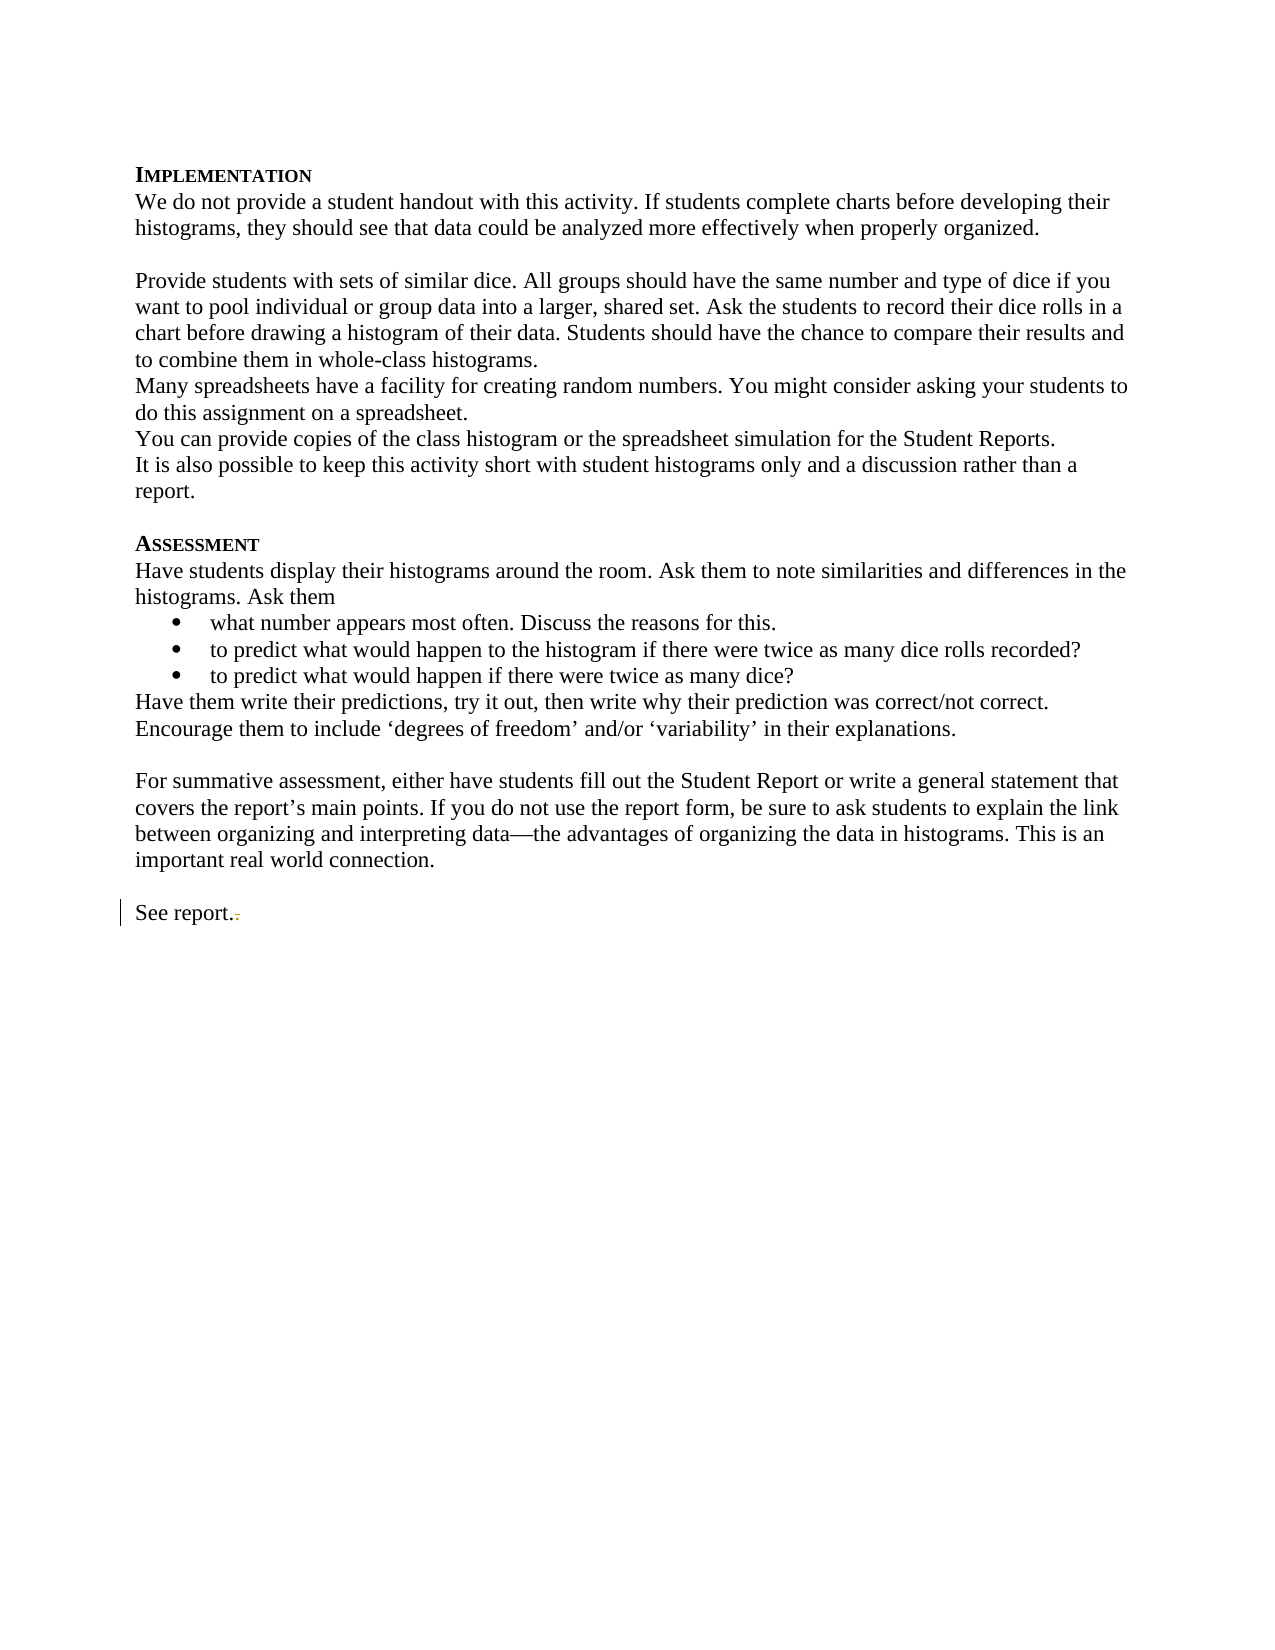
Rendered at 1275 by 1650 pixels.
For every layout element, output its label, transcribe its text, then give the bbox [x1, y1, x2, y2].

list to predict what would happen to the histogram if there were twice as many dice rolls recorded? [172, 636, 1140, 662]
text Have them write their predictions, try it out, then write why their prediction was correct/not correct. Encourage them to include ‘degrees of freedom’ and/or ‘variability’ in their explanations. [135, 688, 1140, 741]
text We do not provide a student handout with this activity. If students complete charts before developing their histograms, they should see that data could be analyzed more effectively when properly organized. [135, 188, 1140, 240]
text Many spreadsheets have a facility for creating random numbers. You might consider asking your students to do this assignment on a spreadsheet. [135, 372, 1140, 425]
text See report. [135, 899, 1140, 926]
text For summative assessment, either have students fill out the Student Report or write a general statement that covers the report’s main points. If you do not use the report form, be sure to ask students to explain the link between organizing and interpreting data—the advantages of organizing the data in histograms. This is an important real world connection. [135, 767, 1140, 873]
text You can provide copies of the class histogram or the spreadsheet simulation for the Student Reports. [135, 425, 1140, 451]
text Implementation [135, 161, 1140, 188]
text Assessment [135, 530, 1140, 557]
list to predict what would happen if there were twice as many dice? [172, 662, 1140, 688]
text Provide students with sets of similar dice. All groups should have the same number and type of dice if you want to pool individual or group data into a larger, shared set. Ask the students to record their dice rolls in a chart before drawing a histogram of their data. Students should have the chance to compare their results and to combine them in whole-class histograms. [135, 267, 1140, 372]
list what number appears most often. Discuss the reasons for this. [172, 609, 1140, 636]
text Have students display their histograms around the room. Ask them to note similarities and differences in the histograms. Ask them [135, 557, 1140, 609]
text It is also possible to keep this activity short with student histograms only and a discussion rather than a report. [135, 451, 1140, 504]
